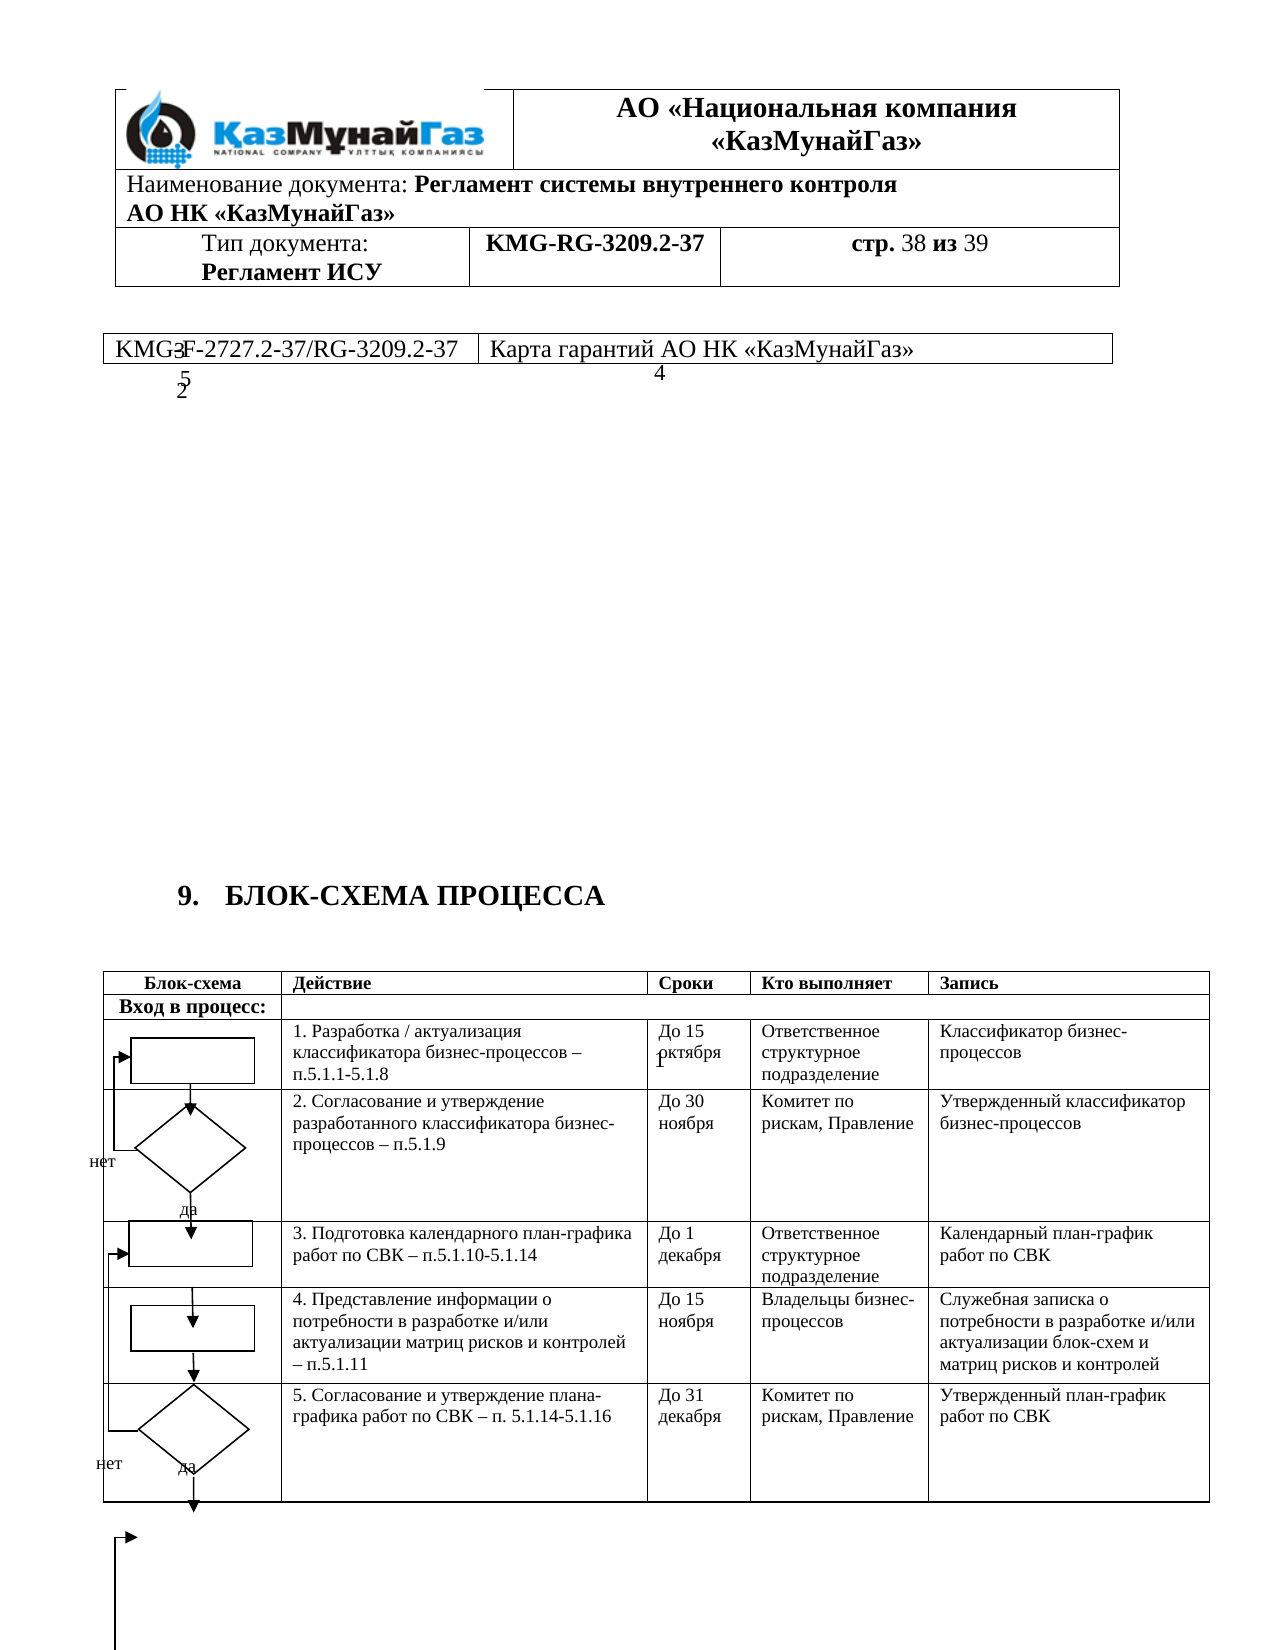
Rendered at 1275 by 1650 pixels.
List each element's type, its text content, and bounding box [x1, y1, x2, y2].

table_cell Утвержденный классификатор бизнес-процессов [929, 1090, 1209, 1221]
table_cell До 1 декабря [648, 1222, 750, 1287]
table_cell [104, 1288, 108, 1382]
table_cell 4. Представление информации о потребности в разработке и/или актуализации матриц рисков и контролей – п.5.1.11 [282, 1288, 647, 1382]
table_cell 2. Согласование и утверждение разработанного классификатора бизнес-процессов – п.5.1.9 [282, 1090, 647, 1221]
table_cell [192, 1090, 281, 1221]
table_cell [104, 1384, 281, 1501]
table_cell [109, 1288, 193, 1382]
table_cell Ответственное структурное подразделение [751, 1020, 928, 1089]
table_cell [104, 1222, 128, 1287]
table_cell [282, 995, 1209, 1018]
table_cell Календарный план-график работ по СВК [929, 1222, 1209, 1287]
table_cell Вход в процесс: [104, 995, 281, 1018]
table_cell Комитет по рискам, Правление [751, 1090, 928, 1221]
table_cell [104, 1090, 190, 1221]
table_cell 3. Подготовка календарного план-графика работ по СВК – п.5.1.10-5.1.14 [282, 1222, 647, 1287]
table_header Запись [929, 972, 1209, 993]
table_cell До 15 ноября [648, 1288, 750, 1382]
table_cell KMG-F-2727.2-37/RG-3209.2-37 [104, 334, 478, 363]
subtitle БЛОК-СХЕМА ПРОЦЕССА [103, 878, 1216, 911]
table_cell Утвержденный план-график работ по СВК [929, 1384, 1209, 1501]
table_cell Классификатор бизнес-процессов [929, 1020, 1209, 1089]
table_cell До 15 октября [648, 1020, 750, 1089]
table_cell [194, 1288, 281, 1382]
table_cell Владельцы бизнес-процессов [751, 1288, 928, 1382]
table_cell Служебная записка о потребности в разработке и/или актуализации блок-схем и матриц рисков и контролей [929, 1288, 1209, 1382]
table_header Сроки [648, 972, 750, 993]
table_cell Комитет по рискам, Правление [751, 1384, 928, 1501]
table_cell 5. Согласование и утверждение плана-графика работ по СВК – п. 5.1.14-5.1.16 [282, 1384, 647, 1501]
table_cell Ответственное структурное подразделение [751, 1222, 928, 1287]
table_cell До 31 декабря [648, 1384, 750, 1501]
table_header Блок-схема [104, 972, 281, 993]
table_cell [109, 1222, 281, 1287]
table_cell 1. Разработка / актуализация классификатора бизнес-процессов – п.5.1.1-5.1.8 [282, 1020, 647, 1089]
table_cell До 30 ноября [648, 1090, 750, 1221]
table_header Действие [282, 972, 647, 993]
picture [126, 89, 484, 169]
table_header Кто выполняет [751, 972, 928, 993]
table_cell Карта гарантий АО НК «КазМунайГаз» [479, 334, 1112, 363]
table_cell [104, 1020, 281, 1089]
